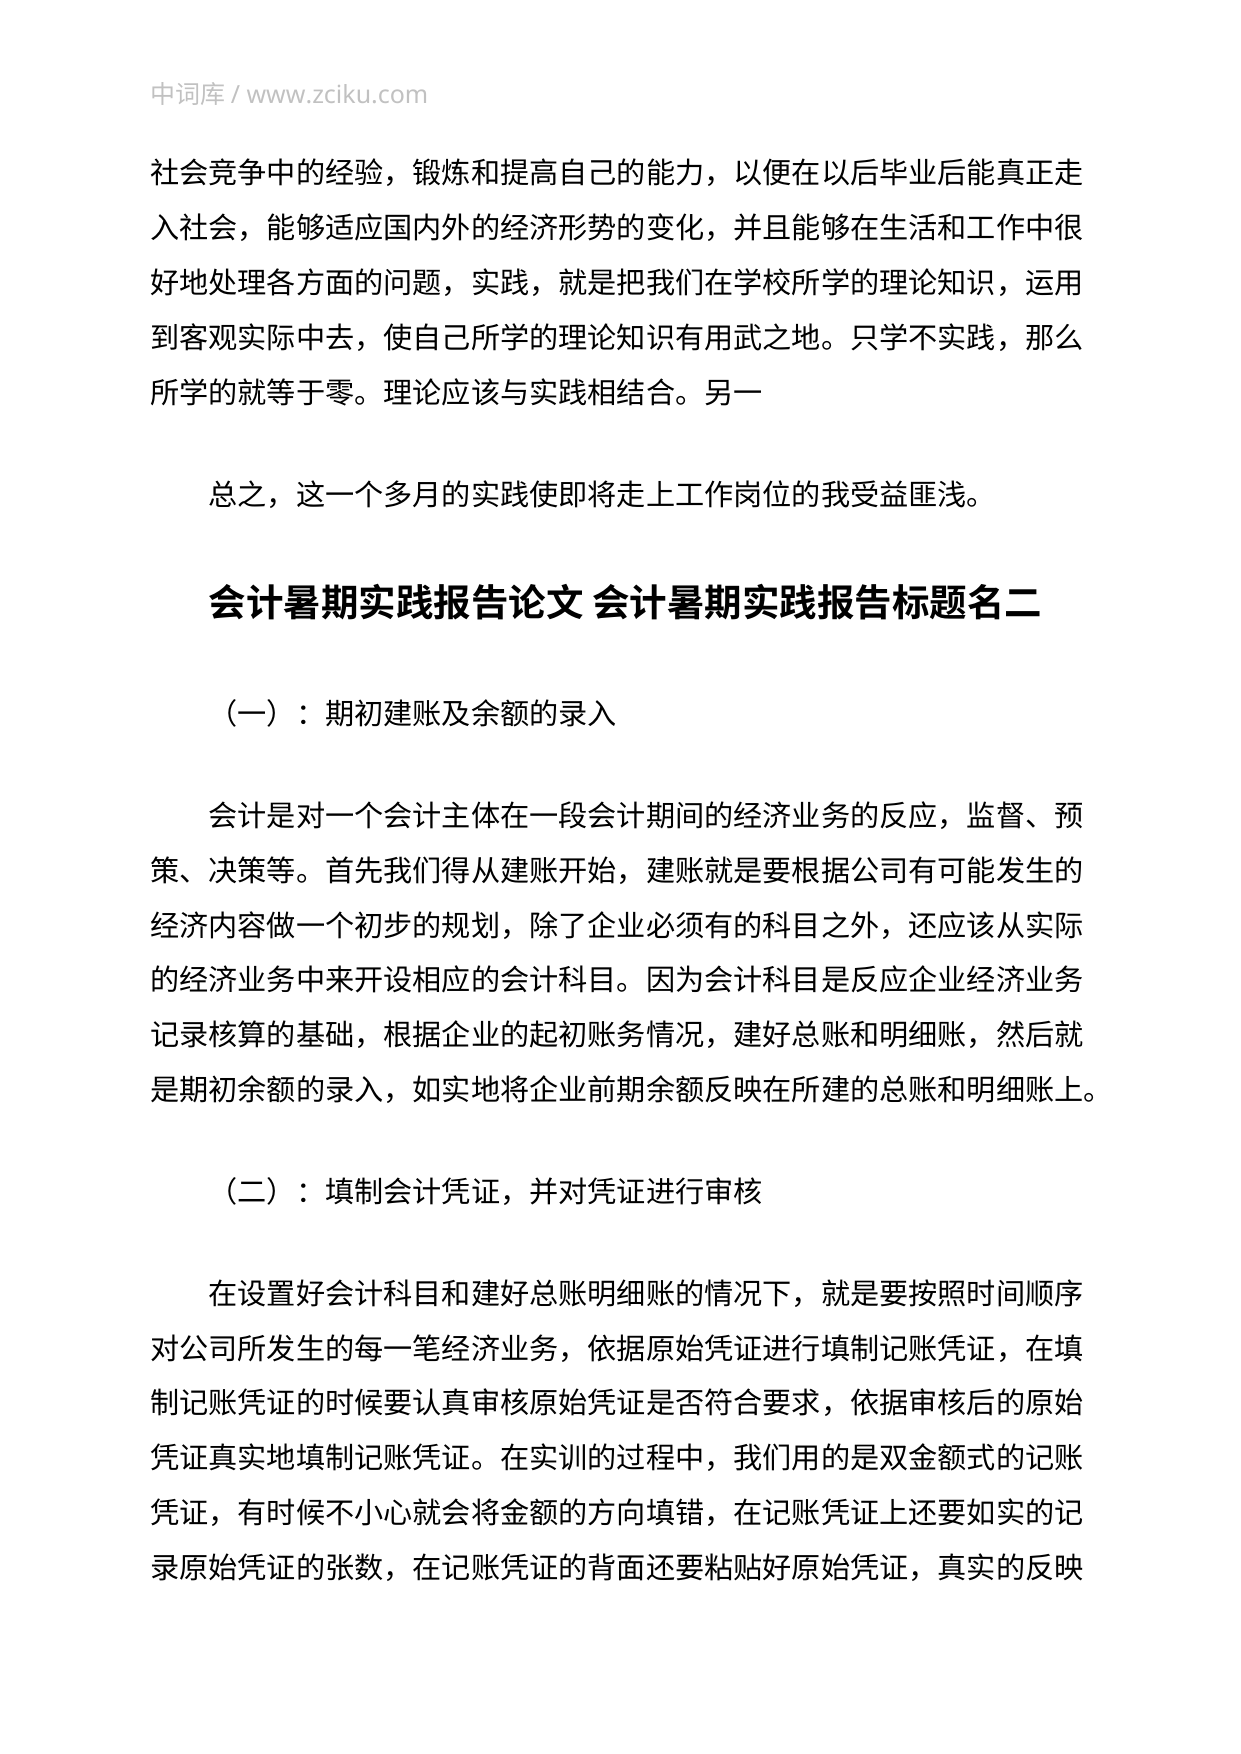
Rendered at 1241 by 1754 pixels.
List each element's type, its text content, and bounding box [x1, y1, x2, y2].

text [150, 150, 1090, 412]
text 会计是对一个会计主体在一段会计期间的经济业务的反应，监督、预策、决策等。首先我们得从建账开始，建账就是要根据公司有可能发生的经济内容做一个初步的规划，除了企业必须有的科目之外，还应该从实际的经济业务中来开设相应的会计科目。因为会计科目是反应企业经济业务记录核算的基础，根据企业的起初账务情况，建好总账和明细账，然后就是期初余额的录入，如实地将企业前期余额反映在所建的总账和明细账上。 [150, 792, 1090, 1109]
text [150, 1270, 1090, 1587]
text 会计暑期实践报告论文 会计暑期实践报告标题名二 [150, 573, 1090, 627]
text （一）：期初建账及余额的录入 [150, 691, 1090, 733]
text （二）：填制会计凭证，并对凭证进行审核 [150, 1168, 1090, 1211]
text 总之，这一个多月的实践使即将走上工作岗位的我受益匪浅。 [150, 471, 1090, 514]
